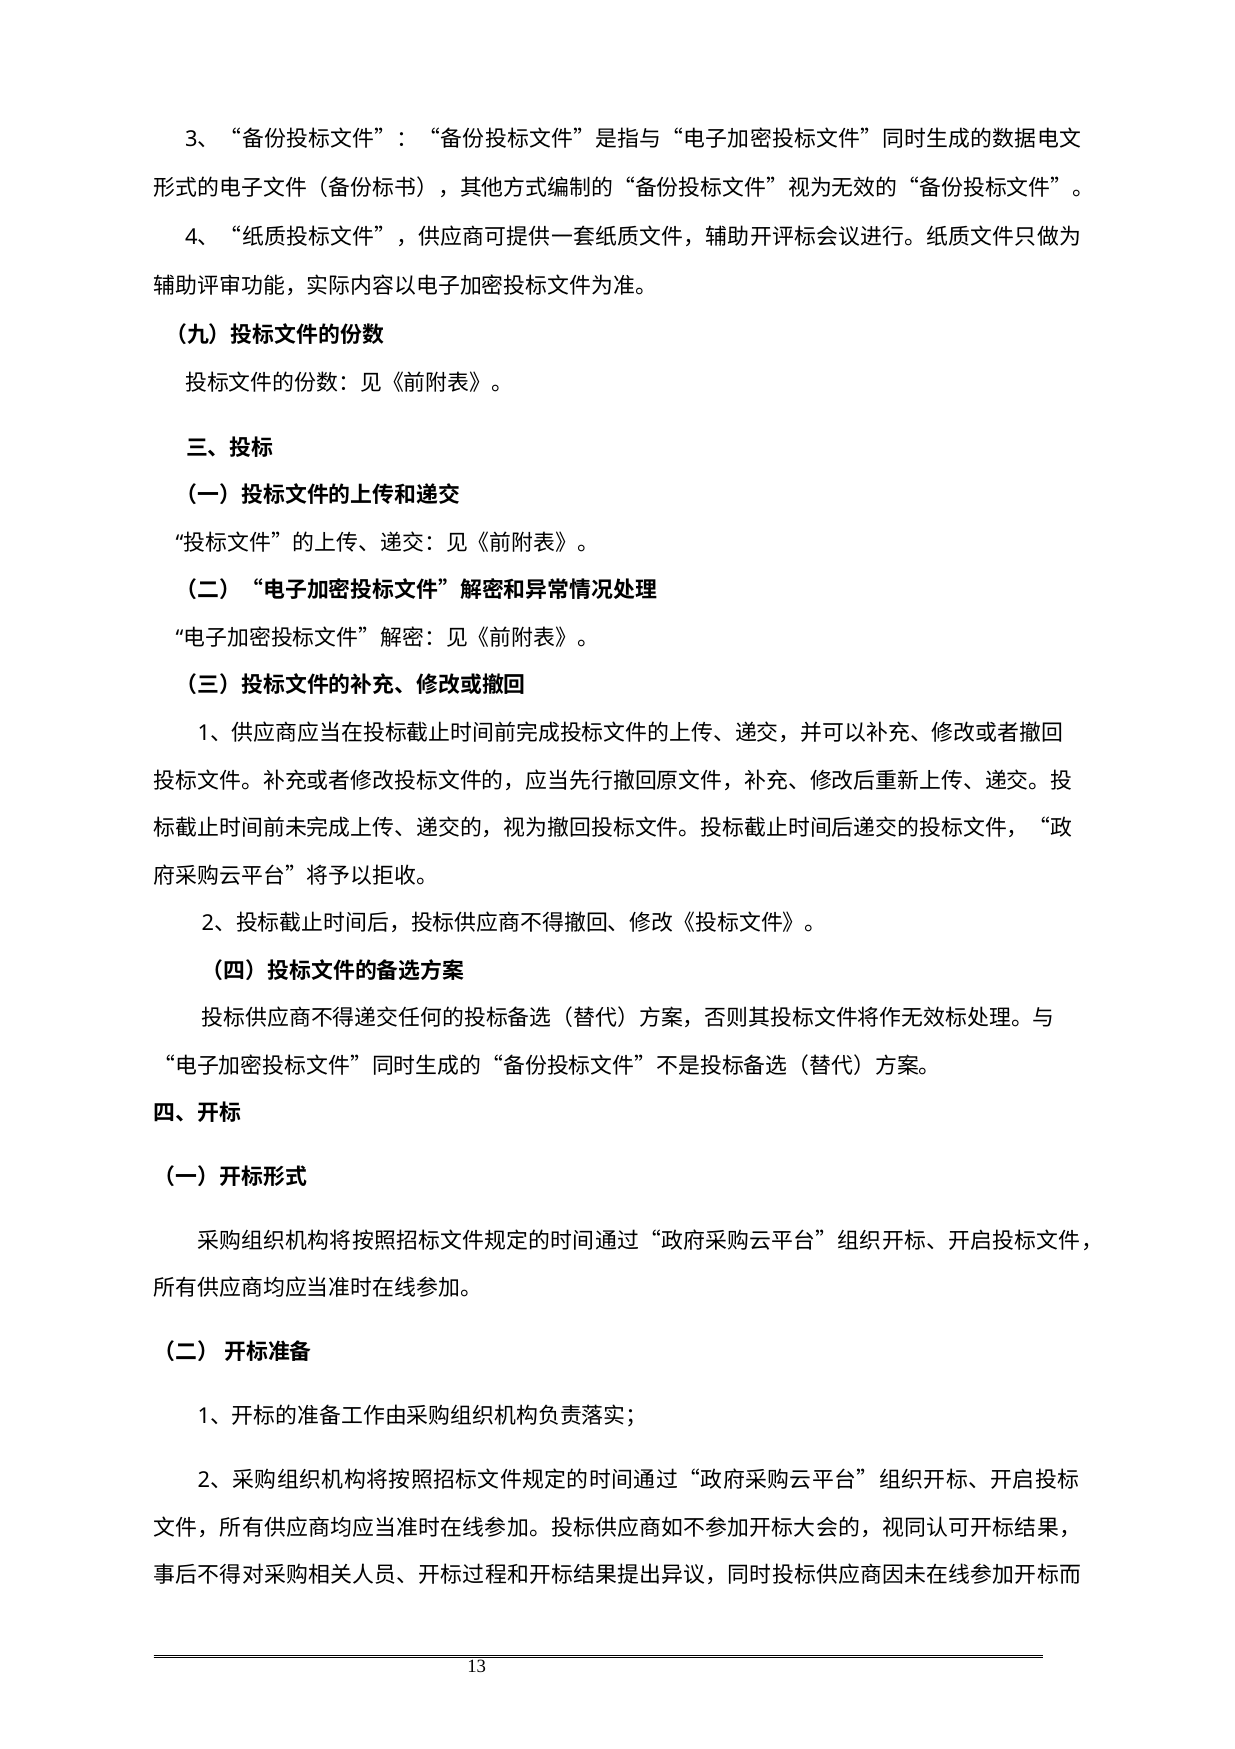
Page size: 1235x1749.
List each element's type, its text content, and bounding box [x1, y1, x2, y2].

text 2、投标截止时间后，投标供应商不得撤回、修改《投标文件》。 [153, 905, 1081, 937]
text “投标文件”的上传、递交：见《前附表》。 [153, 525, 1081, 557]
text 投标文件的份数：见《前附表》。 [153, 365, 1081, 398]
text 采购组织机构将按照招标文件规定的时间通过“政府采购云平台”组织开标、开启投标文件，所有供应商均应当准时在线参加。 [153, 1223, 1081, 1302]
text 1、开标的准备工作由采购组织机构负责落实； [153, 1398, 1081, 1430]
text （一）投标文件的上传和递交 [153, 477, 1081, 509]
text 3、“备份投标文件”：“备份投标文件”是指与“电子加密投标文件”同时生成的数据电文形式的电子文件（备份标书），其他方式编制的“备份投标文件”视为无效的“备份投标文件”。 [153, 121, 1081, 202]
text 4、“纸质投标文件”，供应商可提供一套纸质文件，辅助开评标会议进行。纸质文件只做为辅助评审功能，实际内容以电子加密投标文件为准。 [153, 218, 1081, 300]
text （二） 开标准备 [153, 1334, 1081, 1366]
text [153, 1462, 1081, 1589]
text （一）开标形式 [153, 1159, 1081, 1191]
text （二）“电子加密投标文件”解密和异常情况处理 [153, 572, 1081, 604]
text （九）投标文件的份数 [153, 316, 1081, 349]
text （三）投标文件的补充、修改或撤回 [153, 667, 1081, 699]
text 1、供应商应当在投标截止时间前完成投标文件的上传、递交，并可以补充、修改或者撤回投标文件。补充或者修改投标文件的，应当先行撤回原文件，补充、修改后重新上传、递交。投标截止时间前未完成上传、递交的，视为撤回投标文件。投标截止时间后递交的投标文件，“政府采购云平台”将予以拒收。 [153, 715, 1081, 889]
text 四、开标 [153, 1095, 1081, 1127]
text （四）投标文件的备选方案 [153, 953, 1081, 984]
text “电子加密投标文件”解密：见《前附表》。 [153, 620, 1081, 652]
text 投标供应商不得递交任何的投标备选（替代）方案，否则其投标文件将作无效标处理。与“电子加密投标文件”同时生成的“备份投标文件”不是投标备选（替代）方案。 [153, 1000, 1081, 1079]
text 三、投标 [153, 430, 1081, 461]
